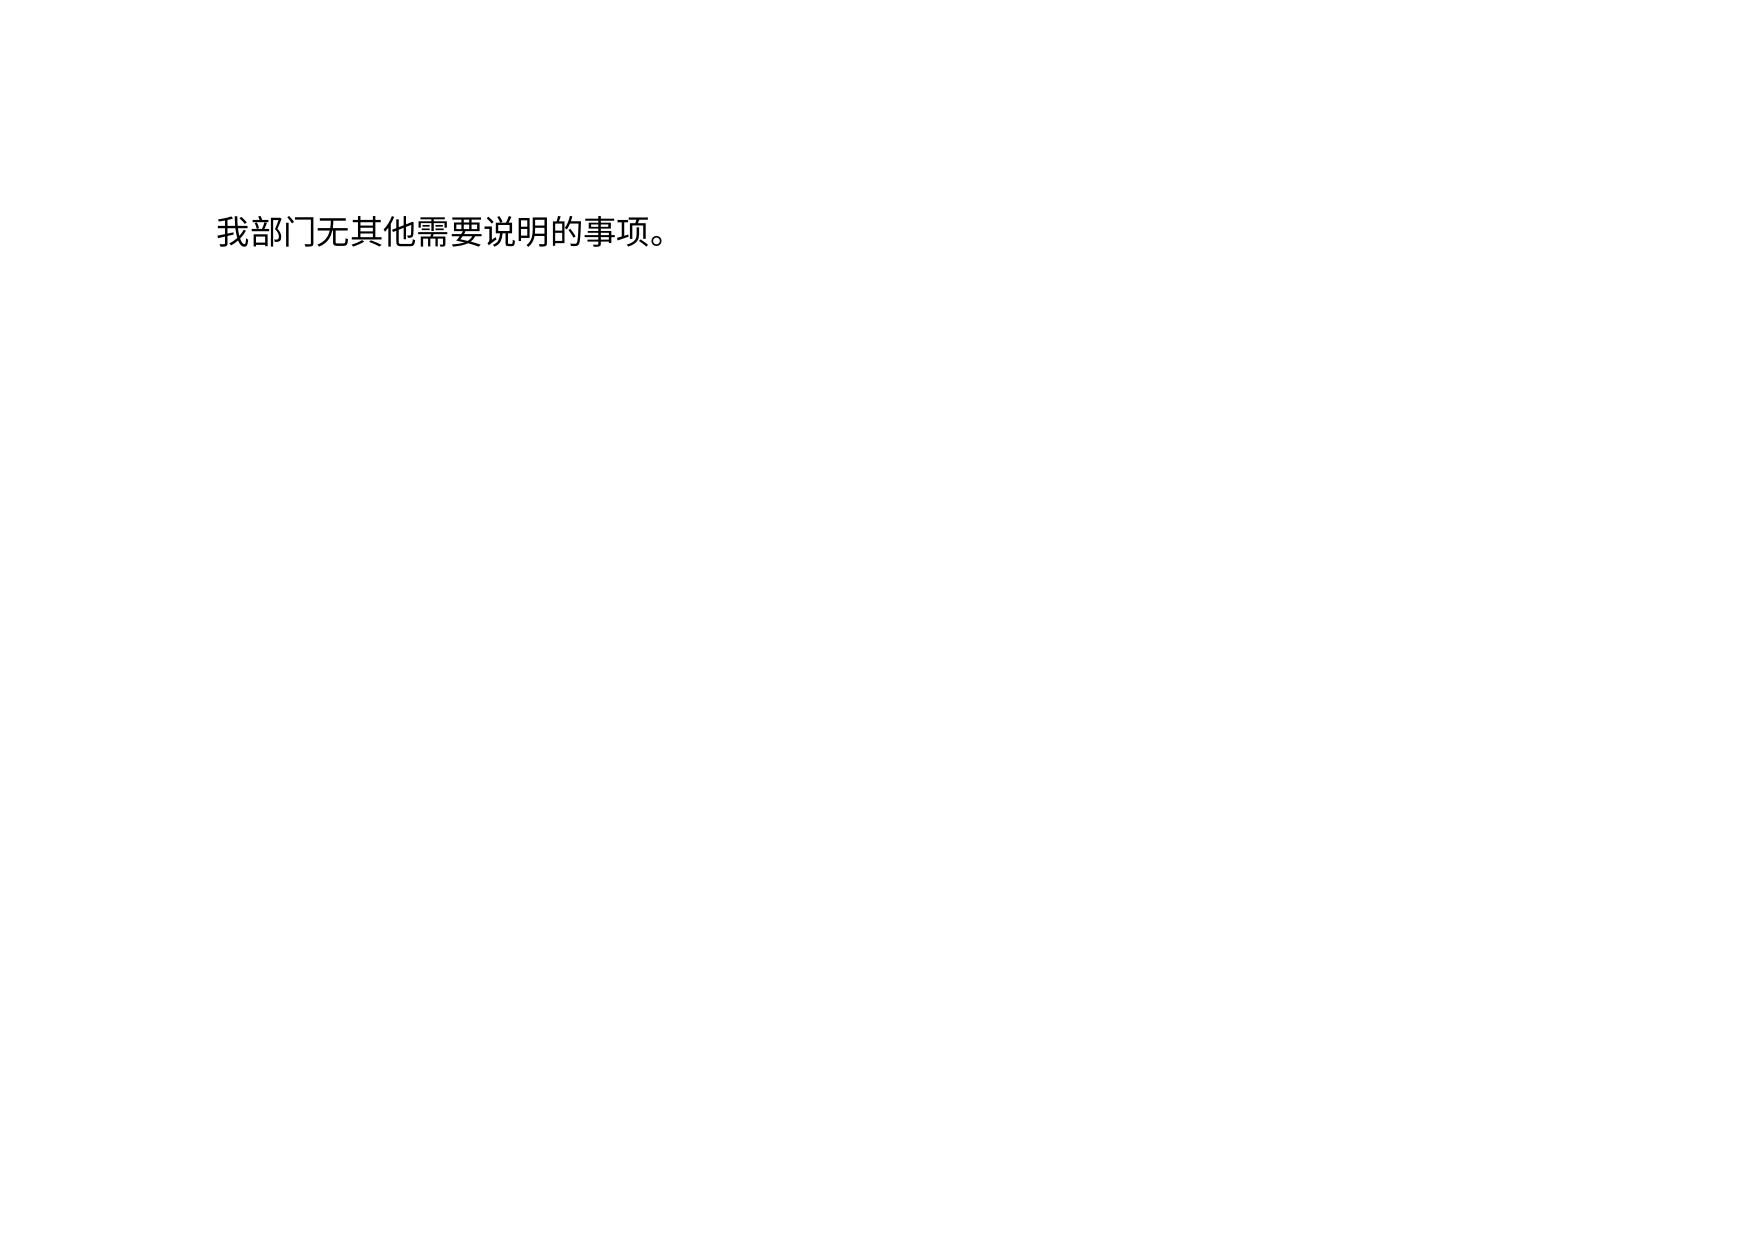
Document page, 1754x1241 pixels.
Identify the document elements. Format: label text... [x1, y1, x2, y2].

text 我部门无其他需要说明的事项。 [150, 198, 1604, 263]
